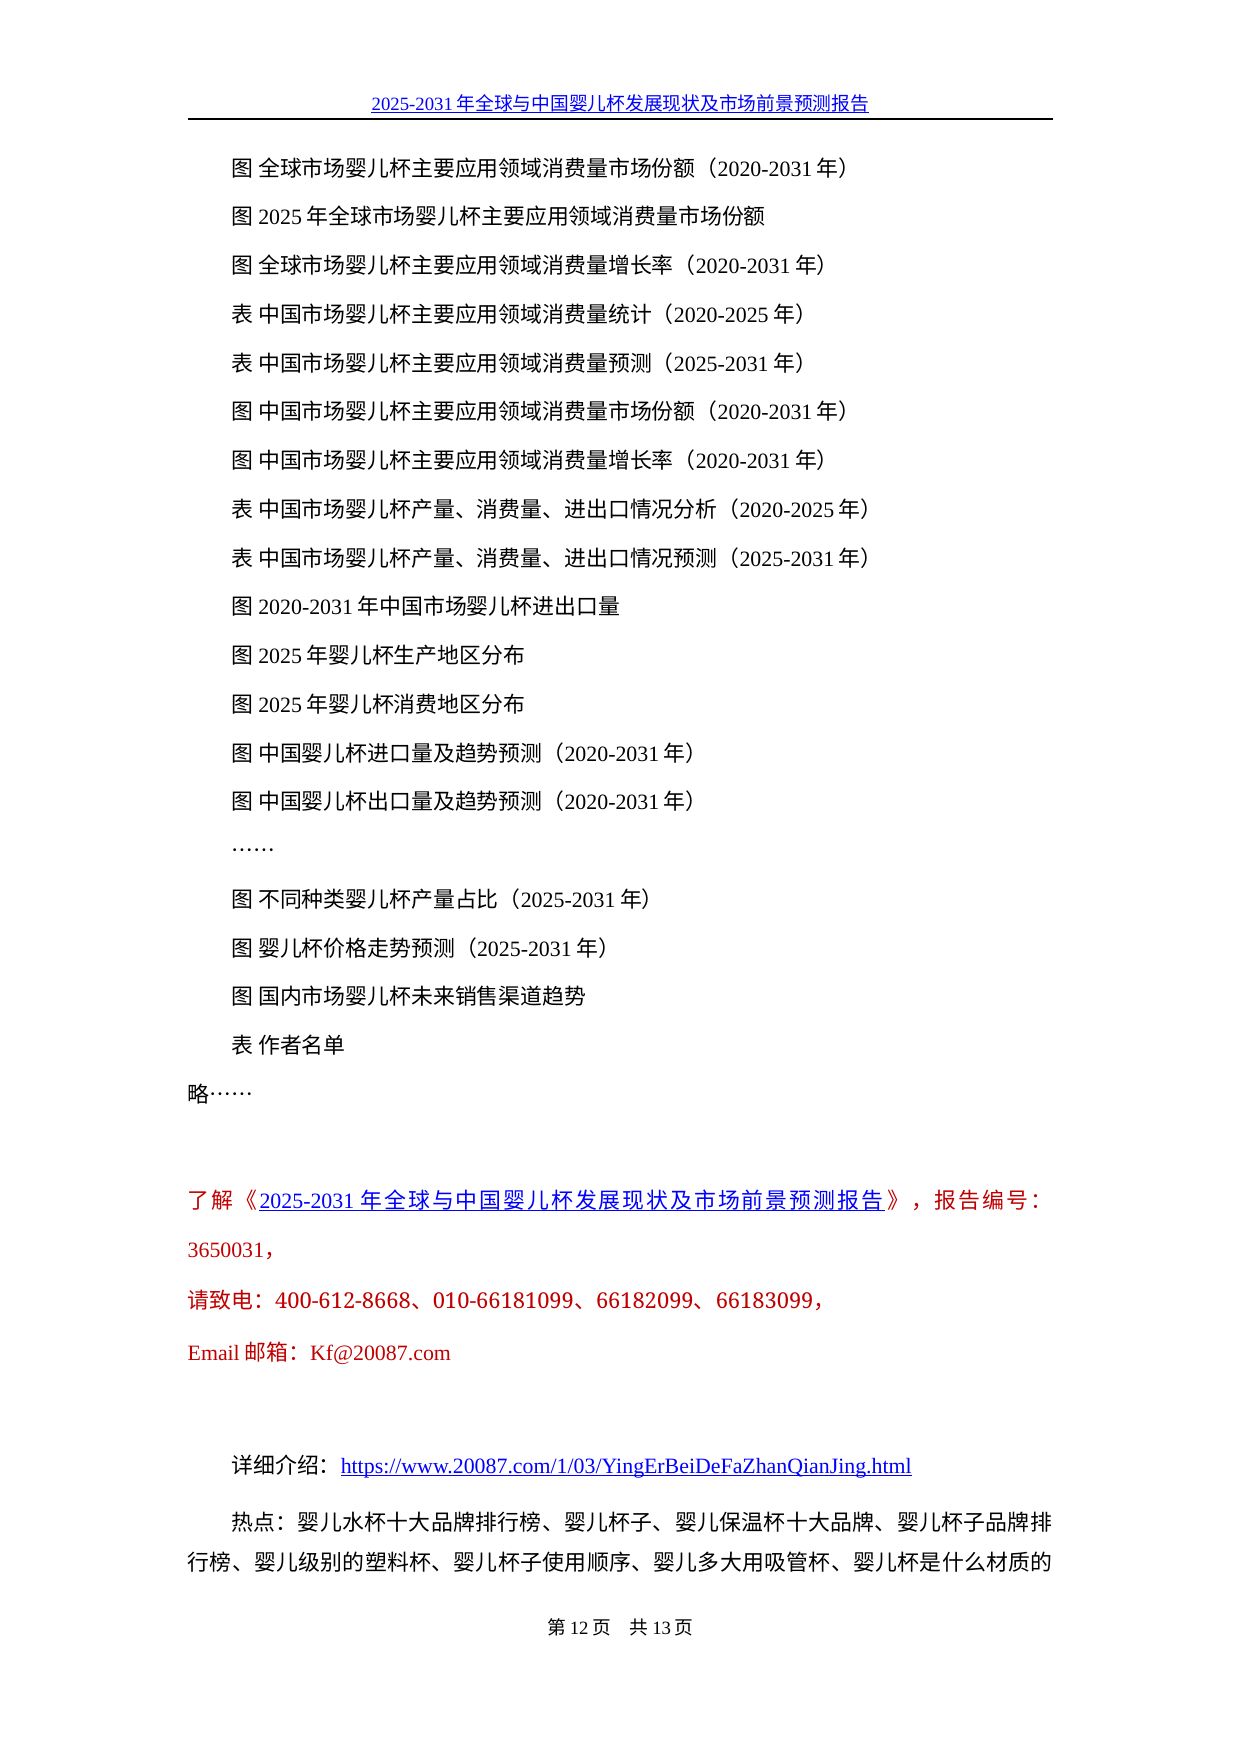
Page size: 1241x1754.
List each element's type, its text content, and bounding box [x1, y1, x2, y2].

text 请致电：400-612-8668、010-66181099、66182099、66183099， [187, 1283, 1053, 1316]
text 了解《2025-2031年全球与中国婴儿杯发展现状及市场前景预测报告》，报告编号：3650031， [187, 1183, 1053, 1264]
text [187, 150, 1053, 1109]
text Email邮箱：Kf@20087.com [187, 1335, 1053, 1367]
text 详细介绍：https://www.20087.com/1/03/YingErBeiDeFaZhanQianJing.html [187, 1448, 1053, 1480]
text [187, 1504, 1053, 1577]
